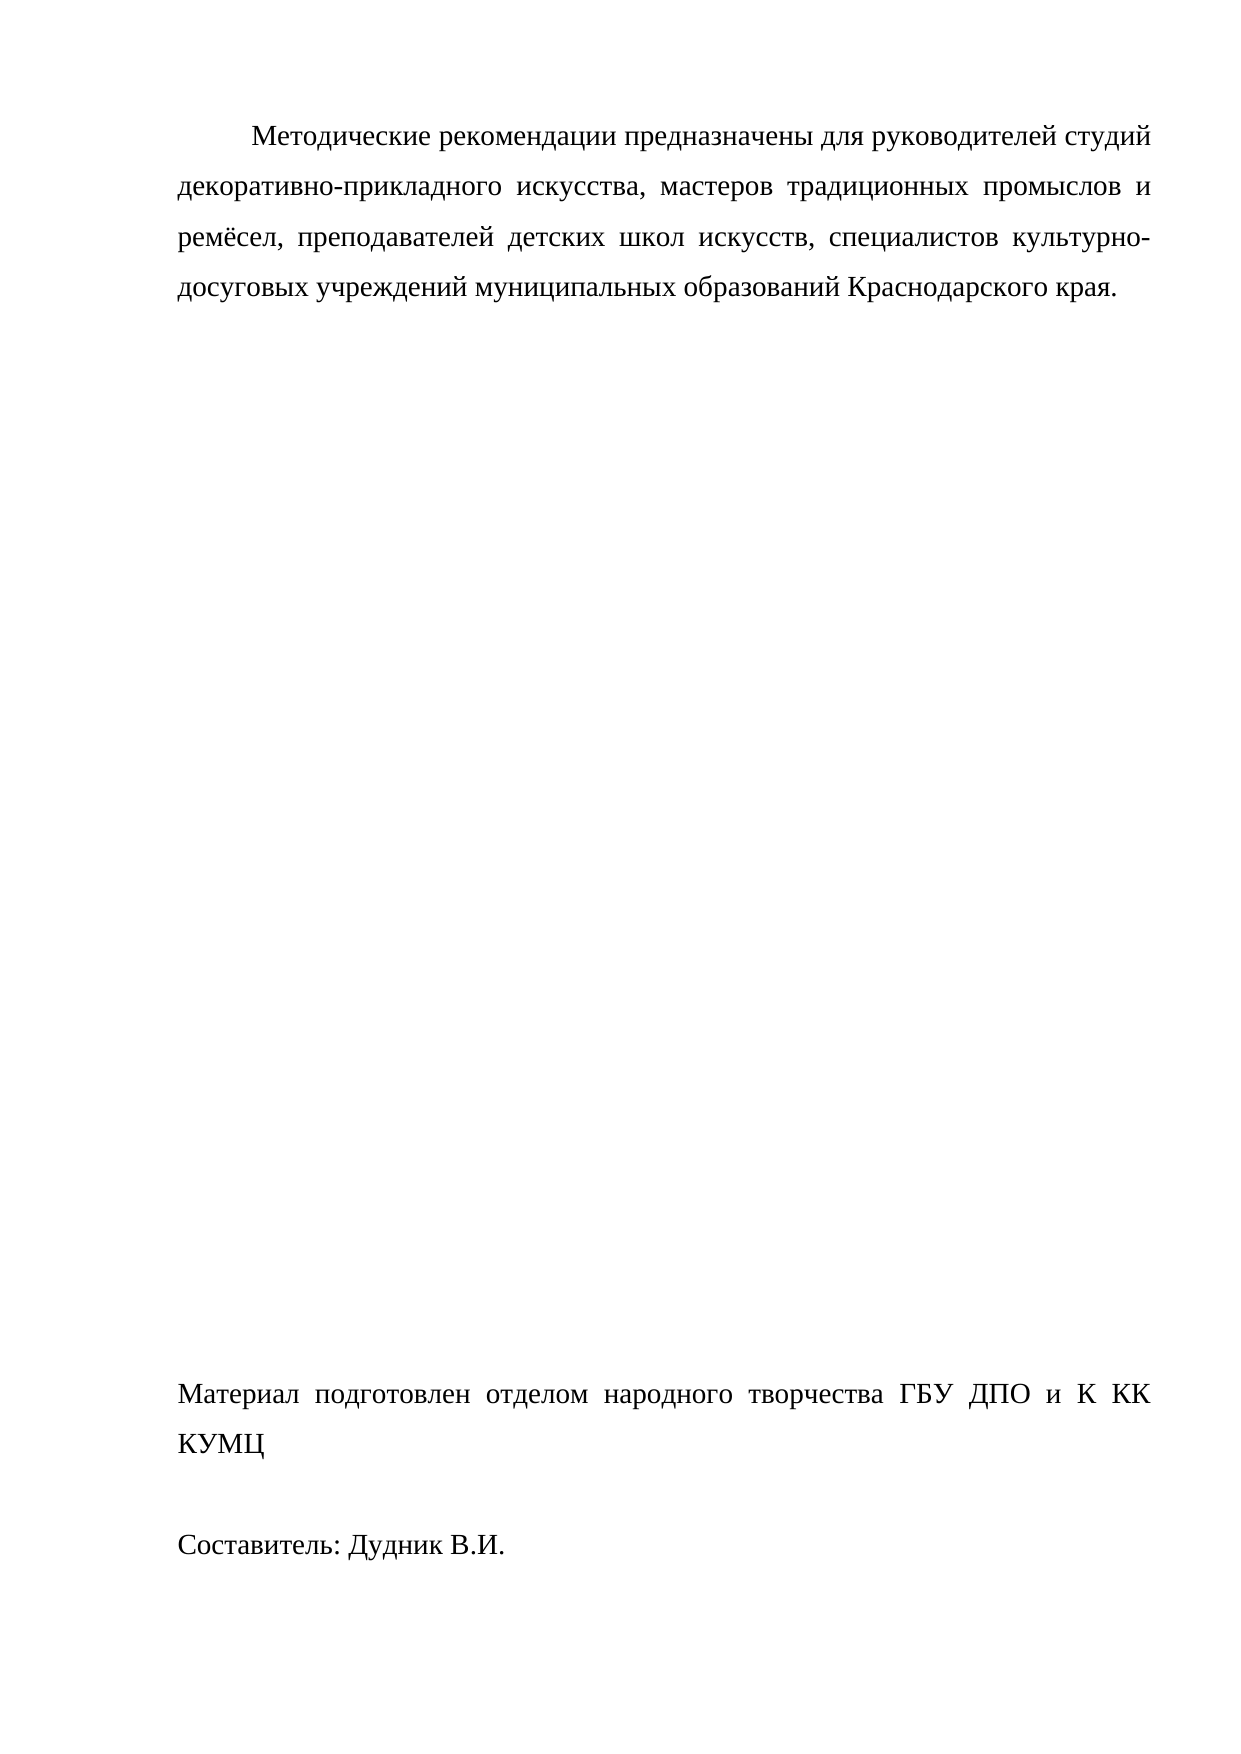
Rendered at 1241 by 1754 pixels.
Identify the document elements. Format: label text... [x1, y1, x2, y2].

text Методические рекомендации предназначены для руководителей студий декоративно-прикладного искусства, мастеров традиционных промыслов и ремёсел, преподавателей детских школ искусств, специалистов культурно-досуговых учреждений муниципальных образований Краснодарского края. [177, 118, 1152, 303]
text Составитель: Дудник В.И. [177, 1527, 1152, 1560]
text Материал подготовлен отделом народного творчества ГБУ ДПО и К КК КУМЦ [177, 1376, 1152, 1460]
